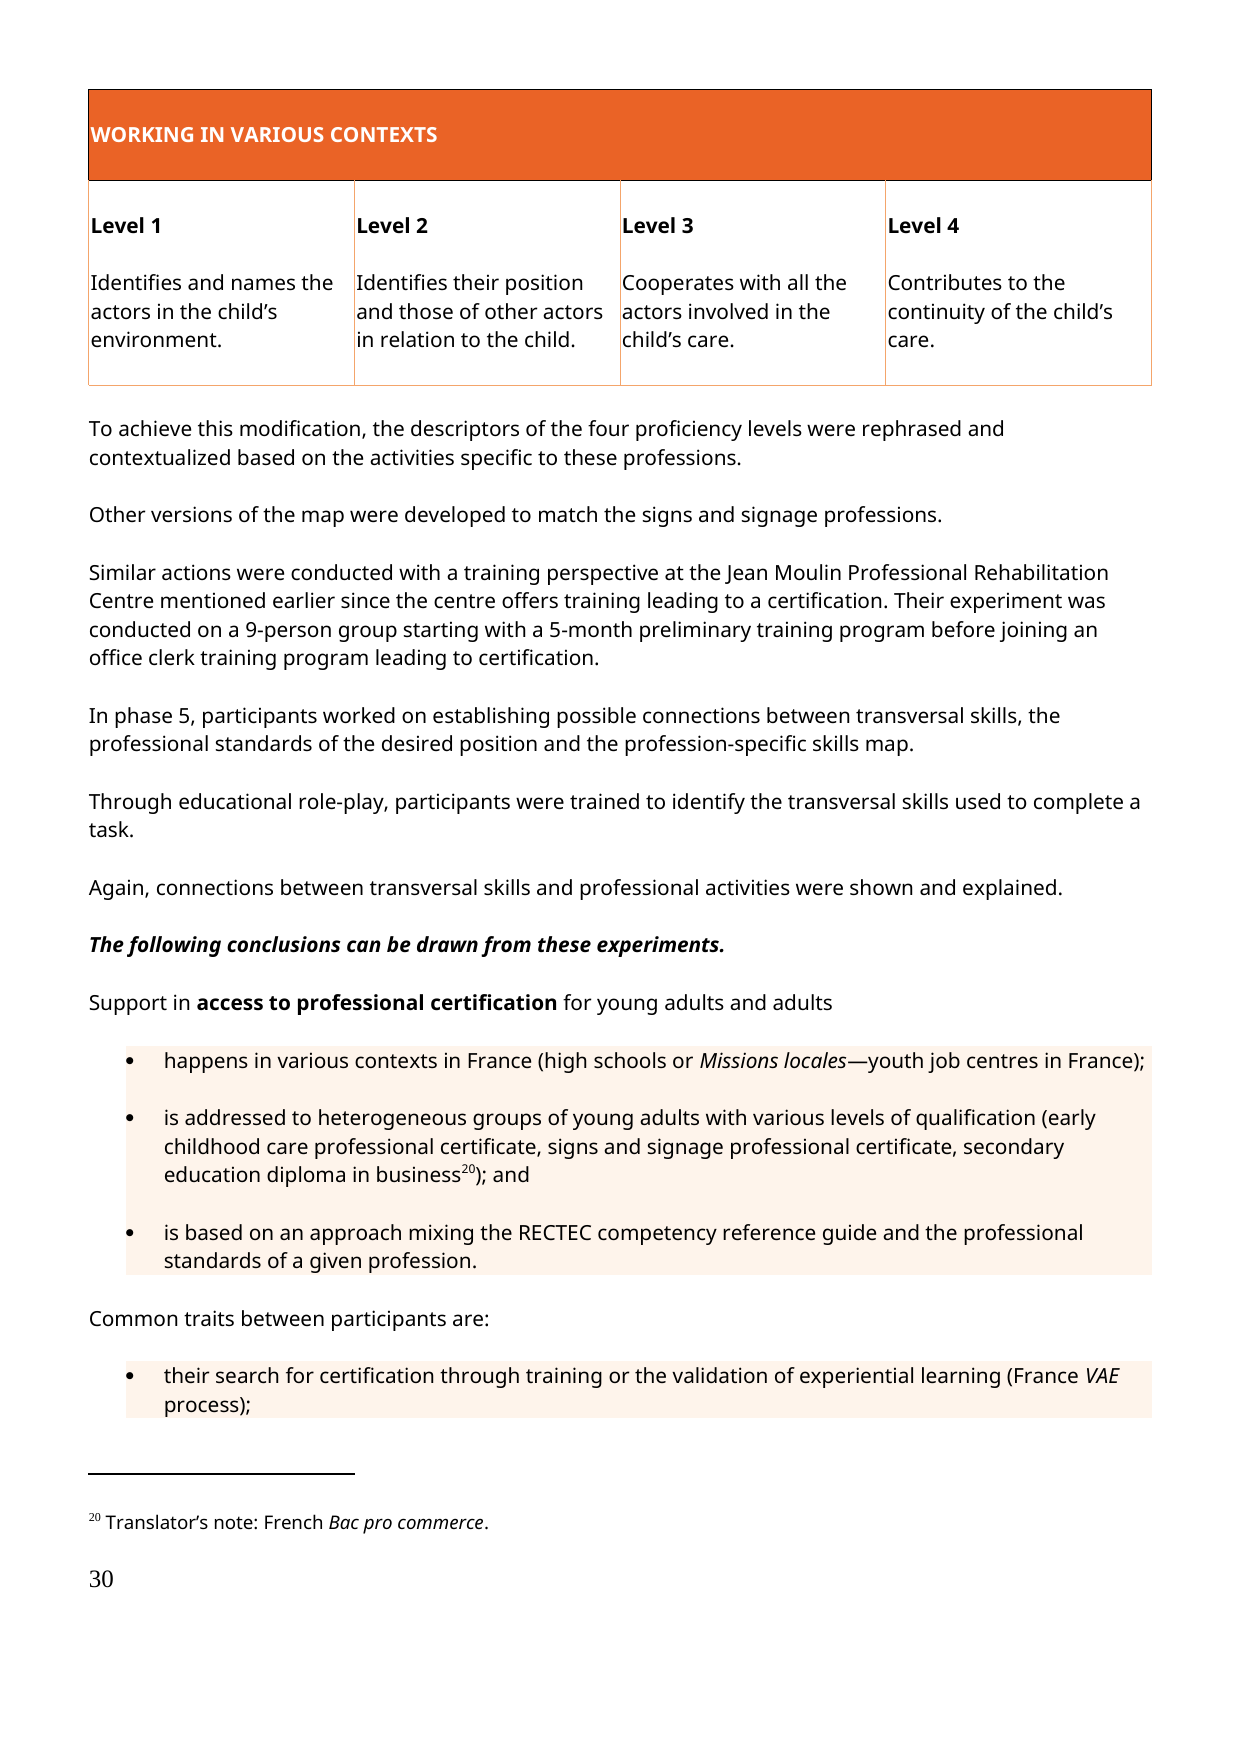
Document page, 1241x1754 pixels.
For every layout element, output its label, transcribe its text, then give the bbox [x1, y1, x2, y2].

list is addressed to heterogeneous groups of young adults with various levels of qualification (early childhood care professional certificate, signs and signage professional certificate, secondary education diploma in business); and [126, 1103, 1152, 1189]
text In phase 5, participants worked on establishing possible connections between transversal skills, the professional standards of the desired position and the profession-specific skills map. [88, 701, 1152, 758]
text Through educational role-play, participants were trained to identify the transversal skills used to complete a task. [88, 787, 1152, 844]
list their search for certification through training or the validation of experiential learning (France VAE process); [126, 1361, 1152, 1418]
text Common traits between participants are: [88, 1304, 1152, 1332]
text Similar actions were conducted with a training perspective at the Jean Moulin Professional Rehabilitation Centre mentioned earlier since the centre offers training leading to a certification. Their experiment was conducted on a 9-person group starting with a 5-month preliminary training program before joining an office clerk training program leading to certification. [88, 558, 1152, 672]
text To achieve this modification, the descriptors of the four proficiency levels were rephrased and contextualized based on the activities specific to these professions. [88, 414, 1152, 471]
list is based on an approach mixing the RECTEC competency reference guide and the professional standards of a given profession. [126, 1218, 1152, 1275]
table_header WORKING IN VARIOUS CONTEXTS [89, 90, 1151, 180]
text Other versions of the map were developed to match the signs and signage professions. [88, 500, 1152, 529]
table_cell Level 1 Identifies and names the actors in the child’s environment. [89, 181, 354, 384]
table_cell Level 4 Contributes to the continuity of the child’s care. [886, 181, 1151, 384]
list happens in various contexts in France (high schools or Missions locales—youth job centres in France); [126, 1046, 1152, 1074]
text Support in access to professional certification for young adults and adults [88, 988, 1152, 1017]
table_cell Level 2 Identifies their position and those of other actors in relation to the child. [355, 181, 620, 384]
text The following conclusions can be drawn from these experiments. [88, 931, 1152, 959]
text Again, connections between transversal skills and professional activities were shown and explained. [88, 873, 1152, 901]
table_cell Level 3 Cooperates with all the actors involved in the child’s care. [621, 181, 885, 384]
